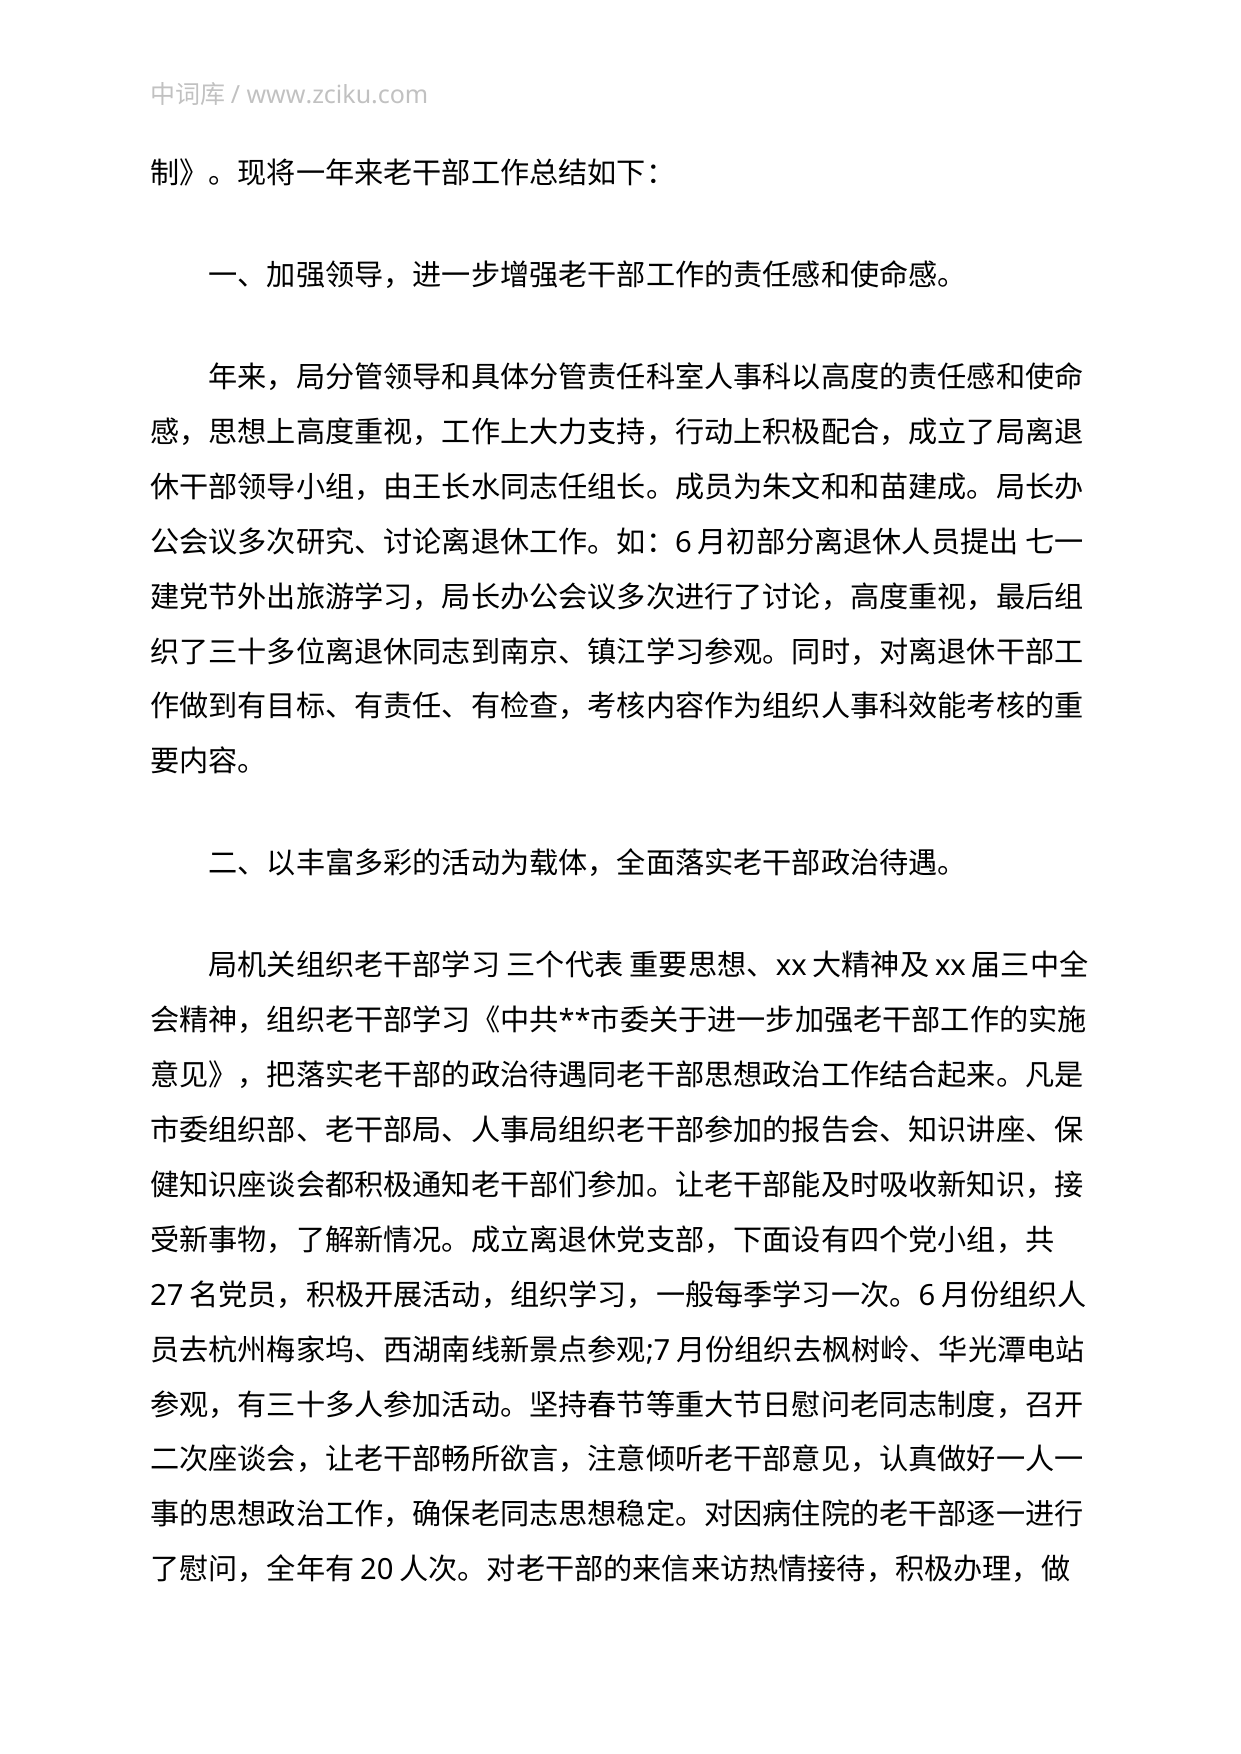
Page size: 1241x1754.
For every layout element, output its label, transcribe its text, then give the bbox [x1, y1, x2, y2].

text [150, 941, 1090, 1588]
text 年来，局分管领导和具体分管责任科室人事科以高度的责任感和使命感，思想上高度重视，工作上大力支持，行动上积极配合，成立了局离退休干部领导小组，由王长水同志任组长。成员为朱文和和苗建成。局长办公会议多次研究、讨论离退休工作。如：6月初部分离退休人员提出 七一 建党节外出旅游学习，局长办公会议多次进行了讨论，高度重视，最后组织了三十多位离退休同志到南京、镇江学习参观。同时，对离退休干部工作做到有目标、有责任、有检查，考核内容作为组织人事科效能考核的重要内容。 [150, 353, 1090, 780]
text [150, 150, 1090, 192]
text 一、加强领导，进一步增强老干部工作的责任感和使命感。 [150, 252, 1090, 294]
text 二、以丰富多彩的活动为载体，全面落实老干部政治待遇。 [150, 840, 1090, 882]
